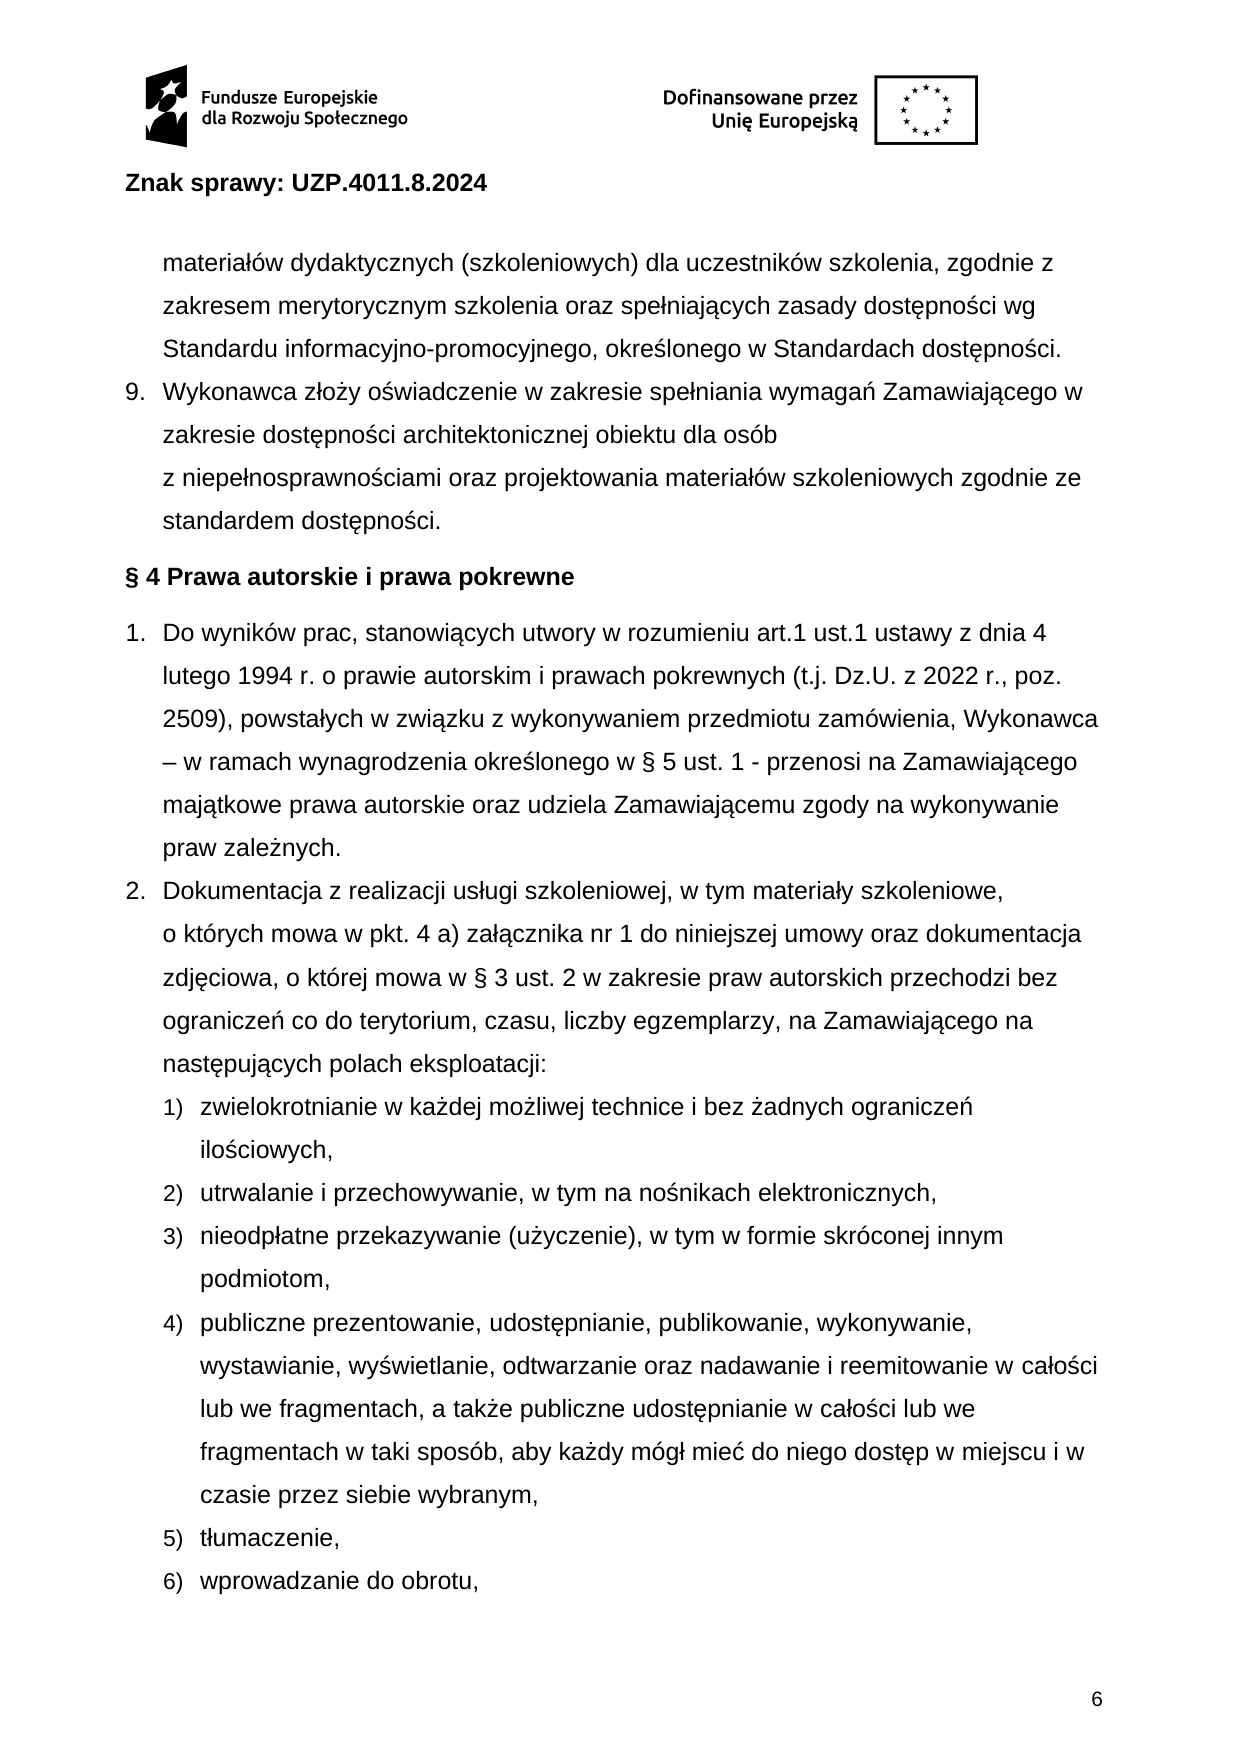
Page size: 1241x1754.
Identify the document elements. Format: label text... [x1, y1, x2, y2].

list Do wyników prac, stanowiących utwory w rozumieniu art.1 ust.1 ustawy z dnia 4 lutego 1994 r. o prawie autorskim i prawach pokrewnych (t.j. Dz.U. z 2022 r., poz. 2509), powstałych w związku z wykonywaniem przedmiotu zamówienia, Wykonawca – w ramach wynagrodzenia określonego w § 5 ust. 1 - przenosi na Zamawiającego majątkowe prawa autorskie oraz udziela Zamawiającemu zgody na wykonywanie praw zależnych. [125, 617, 1103, 862]
list publiczne prezentowanie, udostępnianie, publikowanie, wykonywanie, wystawianie, wyświetlanie, odtwarzanie oraz nadawanie i reemitowanie w całości lub we fragmentach, a także publiczne udostępnianie w całości lub we fragmentach w taki sposób, aby każdy mógł mieć do niego dostęp w miejscu i w czasie przez siebie wybranym, [163, 1307, 1103, 1509]
subtitle § 4 Prawa autorskie i prawa pokrewne [125, 562, 1103, 591]
list tłumaczenie, [163, 1523, 1103, 1552]
list nieodpłatne przekazywanie (użyczenie), w tym w formie skróconej innym podmiotom, [163, 1221, 1103, 1293]
list Dokumentacja z realizacji usługi szkoleniowej, w tym materiały szkoleniowe, o których mowa w pkt. 4 a) załącznika nr 1 do niniejszej umowy oraz dokumentacja zdjęciowa, o której mowa w § 3 ust. 2 w zakresie praw autorskich przechodzi bez ograniczeń co do terytorium, czasu, liczby egzemplarzy, na Zamawiającego na następujących polach eksploatacji: [125, 876, 1103, 1077]
list Wykonawca złoży oświadczenie w zakresie spełniania wymagań Zamawiającego w zakresie dostępności architektonicznej obiektu dla osób z niepełnosprawnościami oraz projektowania materiałów szkoleniowych zgodnie ze standardem dostępności. [125, 377, 1095, 535]
picture [641, 53, 1001, 168]
picture [125, 44, 428, 168]
list wprowadzanie do obrotu, [163, 1566, 1103, 1595]
list zwielokrotnianie w każdej możliwej technice i bez żadnych ograniczeń ilościowych, [163, 1092, 1103, 1164]
list utrwalanie i przechowywanie, w tym na nośnikach elektronicznych, [163, 1178, 1103, 1207]
